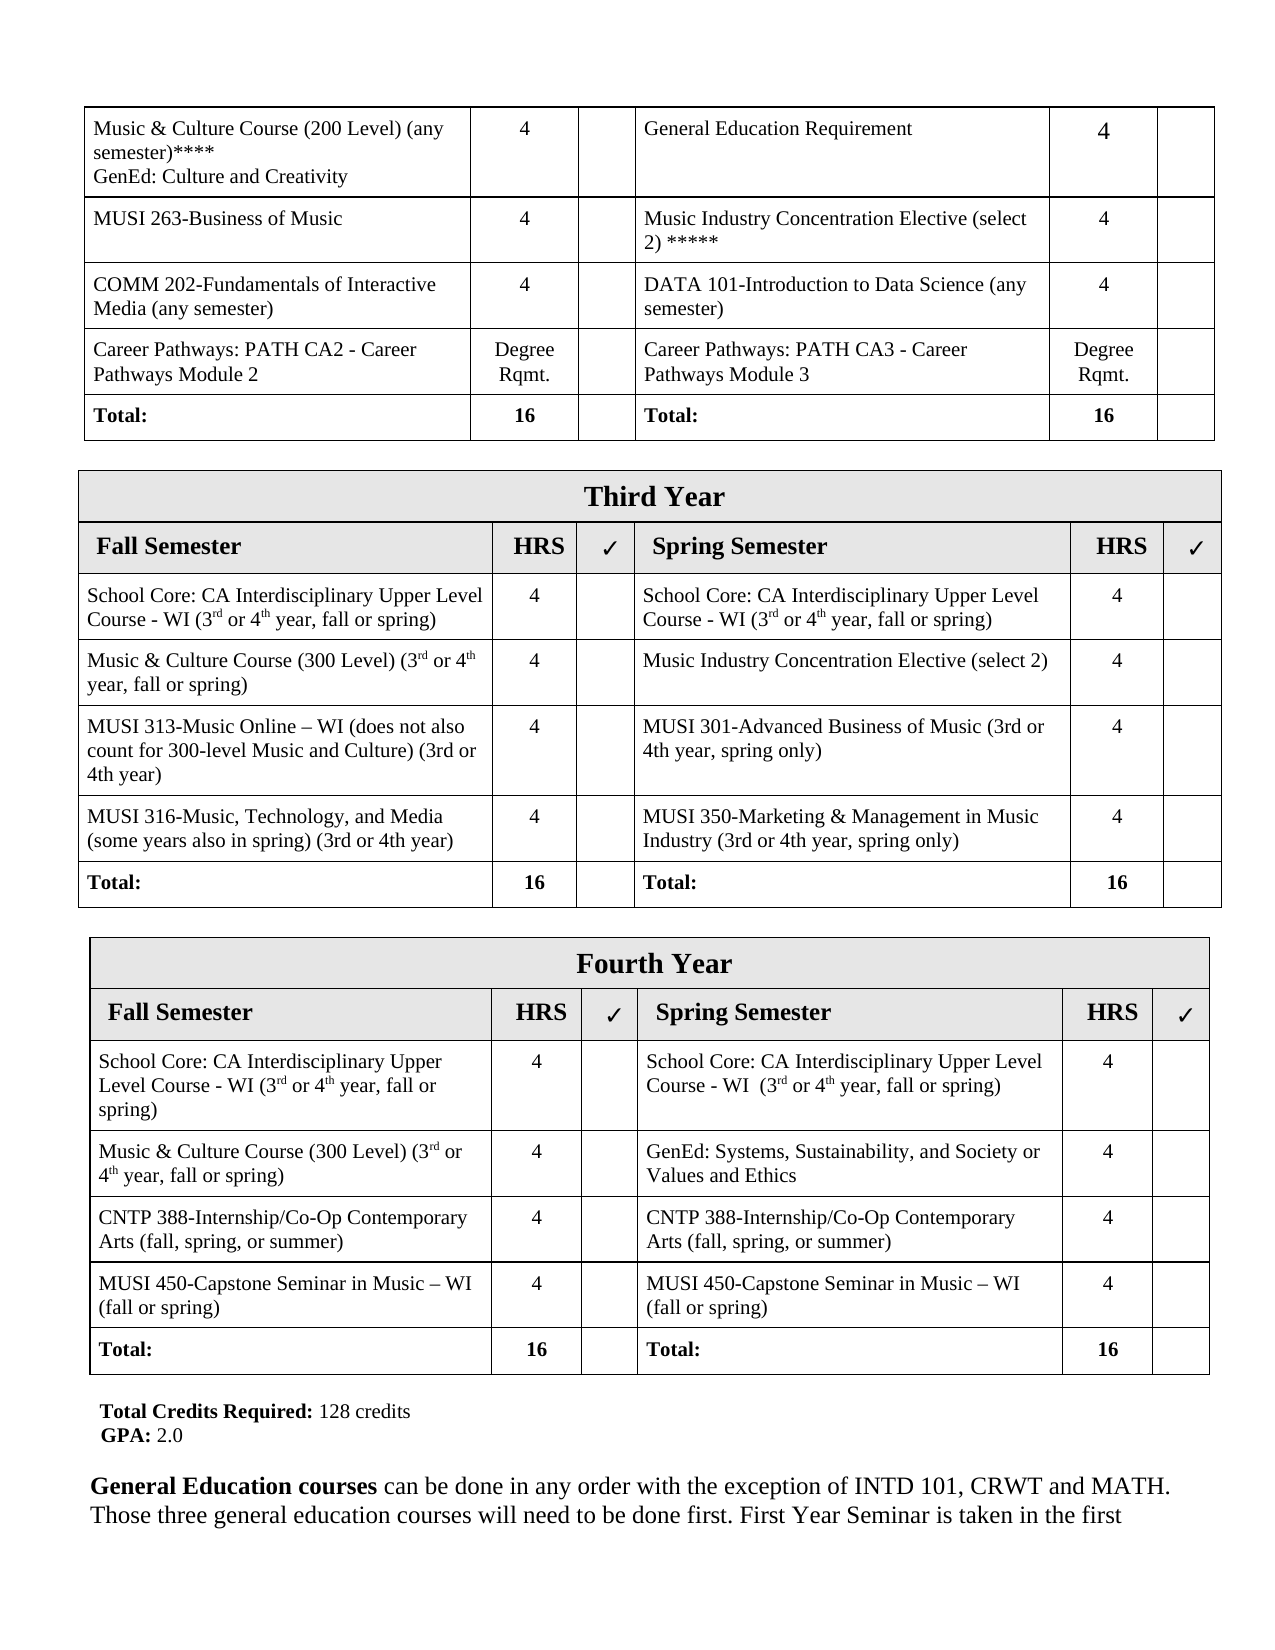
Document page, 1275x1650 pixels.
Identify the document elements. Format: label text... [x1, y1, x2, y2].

table_cell Music & Culture Course (300 Level) (3rd or 4th year, fall or spring) [79, 640, 492, 705]
table_cell 4 [493, 796, 576, 861]
table_cell [582, 989, 637, 1040]
table_cell MUSI 450-Capstone Seminar in Music – WI (fall or spring) [91, 1263, 491, 1327]
table_cell [577, 706, 634, 795]
table_cell [582, 1328, 637, 1374]
table_cell 4 [1050, 263, 1157, 328]
table_cell 4 [493, 574, 576, 639]
table_cell Spring Semester [638, 989, 1062, 1040]
table_cell 4 [1063, 1041, 1152, 1130]
table_cell [582, 1197, 637, 1261]
table_cell 4 [1071, 706, 1163, 795]
table_cell 16 [492, 1328, 581, 1374]
table_cell [582, 1263, 637, 1327]
table_cell [1158, 108, 1214, 196]
table_cell [577, 796, 634, 861]
table_cell [577, 862, 634, 907]
table_cell MUSI 350-Marketing & Management in Music Industry (3rd or 4th year, spring only) [635, 796, 1070, 861]
table_header Fourth Year [91, 938, 1209, 988]
table_cell 4 [493, 706, 576, 795]
table_cell [579, 395, 635, 440]
table_cell [1158, 329, 1214, 394]
table_cell 4 [1050, 108, 1157, 196]
table_cell [1153, 989, 1209, 1040]
text Total Credits Required: 128 credits [90, 1399, 1209, 1423]
table_cell 16 [493, 862, 576, 907]
table_cell Music & Culture Course (200 Level) (any semester)**** GenEd: Culture and Creativity [85, 108, 470, 196]
table_cell 4 [1063, 1197, 1152, 1261]
table_cell Total: [636, 395, 1049, 440]
table_cell Total: [85, 395, 470, 440]
table_cell 16 [471, 395, 578, 440]
table_cell CNTP 388-Internship/Co-Op Contemporary Arts (fall, spring, or summer) [91, 1197, 491, 1261]
table_cell Total: [638, 1328, 1062, 1374]
table_cell [1153, 1197, 1209, 1261]
table_cell 4 [1063, 1263, 1152, 1327]
table_cell GenEd: Systems, Sustainability, and Society or Values and Ethics [638, 1131, 1062, 1196]
table_cell DATA 101-Introduction to Data Science (any semester) [636, 263, 1049, 328]
table_cell [1158, 263, 1214, 328]
table_cell [577, 574, 634, 639]
table_cell [577, 640, 634, 705]
table_cell [1164, 862, 1221, 907]
table_cell [1158, 395, 1214, 440]
table_cell HRS [492, 989, 581, 1040]
table_cell Fall Semester [91, 989, 491, 1040]
table_cell [1158, 198, 1214, 262]
table_cell COMM 202-Fundamentals of Interactive Media (any semester) [85, 263, 470, 328]
table_cell 4 [1063, 1131, 1152, 1196]
table_cell Music & Culture Course (300 Level) (3rd or 4th year, fall or spring) [91, 1131, 491, 1196]
table_cell [577, 523, 634, 573]
table_cell 16 [1071, 862, 1163, 907]
table_cell 16 [1050, 395, 1157, 440]
table_cell MUSI 313-Music Online – WI (does not also count for 300-level Music and Culture) (3rd or 4th year) [79, 706, 492, 795]
table_cell [1164, 574, 1221, 639]
table_cell [1153, 1041, 1209, 1130]
table_cell 4 [492, 1263, 581, 1327]
table_cell [1164, 523, 1221, 573]
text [90, 1471, 1209, 1528]
table_cell HRS [493, 523, 576, 573]
table_cell 4 [471, 263, 578, 328]
table_cell Career Pathways: PATH CA2 - Career Pathways Module 2 [85, 329, 470, 394]
table_cell Total: [635, 862, 1070, 907]
table_cell Fall Semester [79, 523, 492, 573]
table_cell 4 [492, 1197, 581, 1261]
table_cell [1164, 706, 1221, 795]
table_cell [579, 329, 635, 394]
table_cell Music Industry Concentration Elective (select 2) ***** [636, 198, 1049, 262]
table_cell Career Pathways: PATH CA3 - Career Pathways Module 3 [636, 329, 1049, 394]
table_cell MUSI 316-Music, Technology, and Media (some years also in spring) (3rd or 4th year) [79, 796, 492, 861]
table_cell [1153, 1131, 1209, 1196]
table_cell 4 [492, 1131, 581, 1196]
table_cell School Core: CA Interdisciplinary Upper Level Course - WI (3rd or 4th year, fall or spring) [91, 1041, 491, 1130]
table_cell 4 [1071, 640, 1163, 705]
table_cell [1153, 1328, 1209, 1374]
table_cell [1164, 796, 1221, 861]
table_cell School Core: CA Interdisciplinary Upper Level Course - WI (3rd or 4th year, fall or spring) [635, 574, 1070, 639]
table_header Third Year [79, 471, 1221, 521]
text GPA: 2.0 [90, 1423, 1209, 1447]
table_cell MUSI 301-Advanced Business of Music (3rd or 4th year, spring only) [635, 706, 1070, 795]
table_cell MUSI 450-Capstone Seminar in Music – WI (fall or spring) [638, 1263, 1062, 1327]
table_cell [579, 198, 635, 262]
table_cell MUSI 263-Business of Music [85, 198, 470, 262]
table_cell [582, 1131, 637, 1196]
table_cell CNTP 388-Internship/Co-Op Contemporary Arts (fall, spring, or summer) [638, 1197, 1062, 1261]
table_cell Degree Rqmt. [471, 329, 578, 394]
table_cell [582, 1041, 637, 1130]
table_cell 4 [1050, 198, 1157, 262]
table_cell Total: [91, 1328, 491, 1374]
table_cell 4 [1071, 796, 1163, 861]
table_cell [579, 263, 635, 328]
table_cell 4 [492, 1041, 581, 1130]
table_cell Total: [79, 862, 492, 907]
table_cell [579, 108, 635, 196]
table_cell Degree Rqmt. [1050, 329, 1157, 394]
table_cell 4 [471, 108, 578, 196]
table_cell [1164, 640, 1221, 705]
table_cell Music Industry Concentration Elective (select 2) [635, 640, 1070, 705]
table_cell HRS [1063, 989, 1152, 1040]
table_cell [1153, 1263, 1209, 1327]
table_cell HRS [1071, 523, 1163, 573]
table_cell Spring Semester [635, 523, 1070, 573]
table_cell 4 [493, 640, 576, 705]
table_cell 4 [1071, 574, 1163, 639]
table_cell 16 [1063, 1328, 1152, 1374]
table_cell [636, 108, 1049, 196]
table_cell 4 [471, 198, 578, 262]
table_cell School Core: CA Interdisciplinary Upper Level Course - WI (3rd or 4th year, fall or spring) [638, 1041, 1062, 1130]
table_cell School Core: CA Interdisciplinary Upper Level Course - WI (3rd or 4th year, fall or spring) [79, 574, 492, 639]
